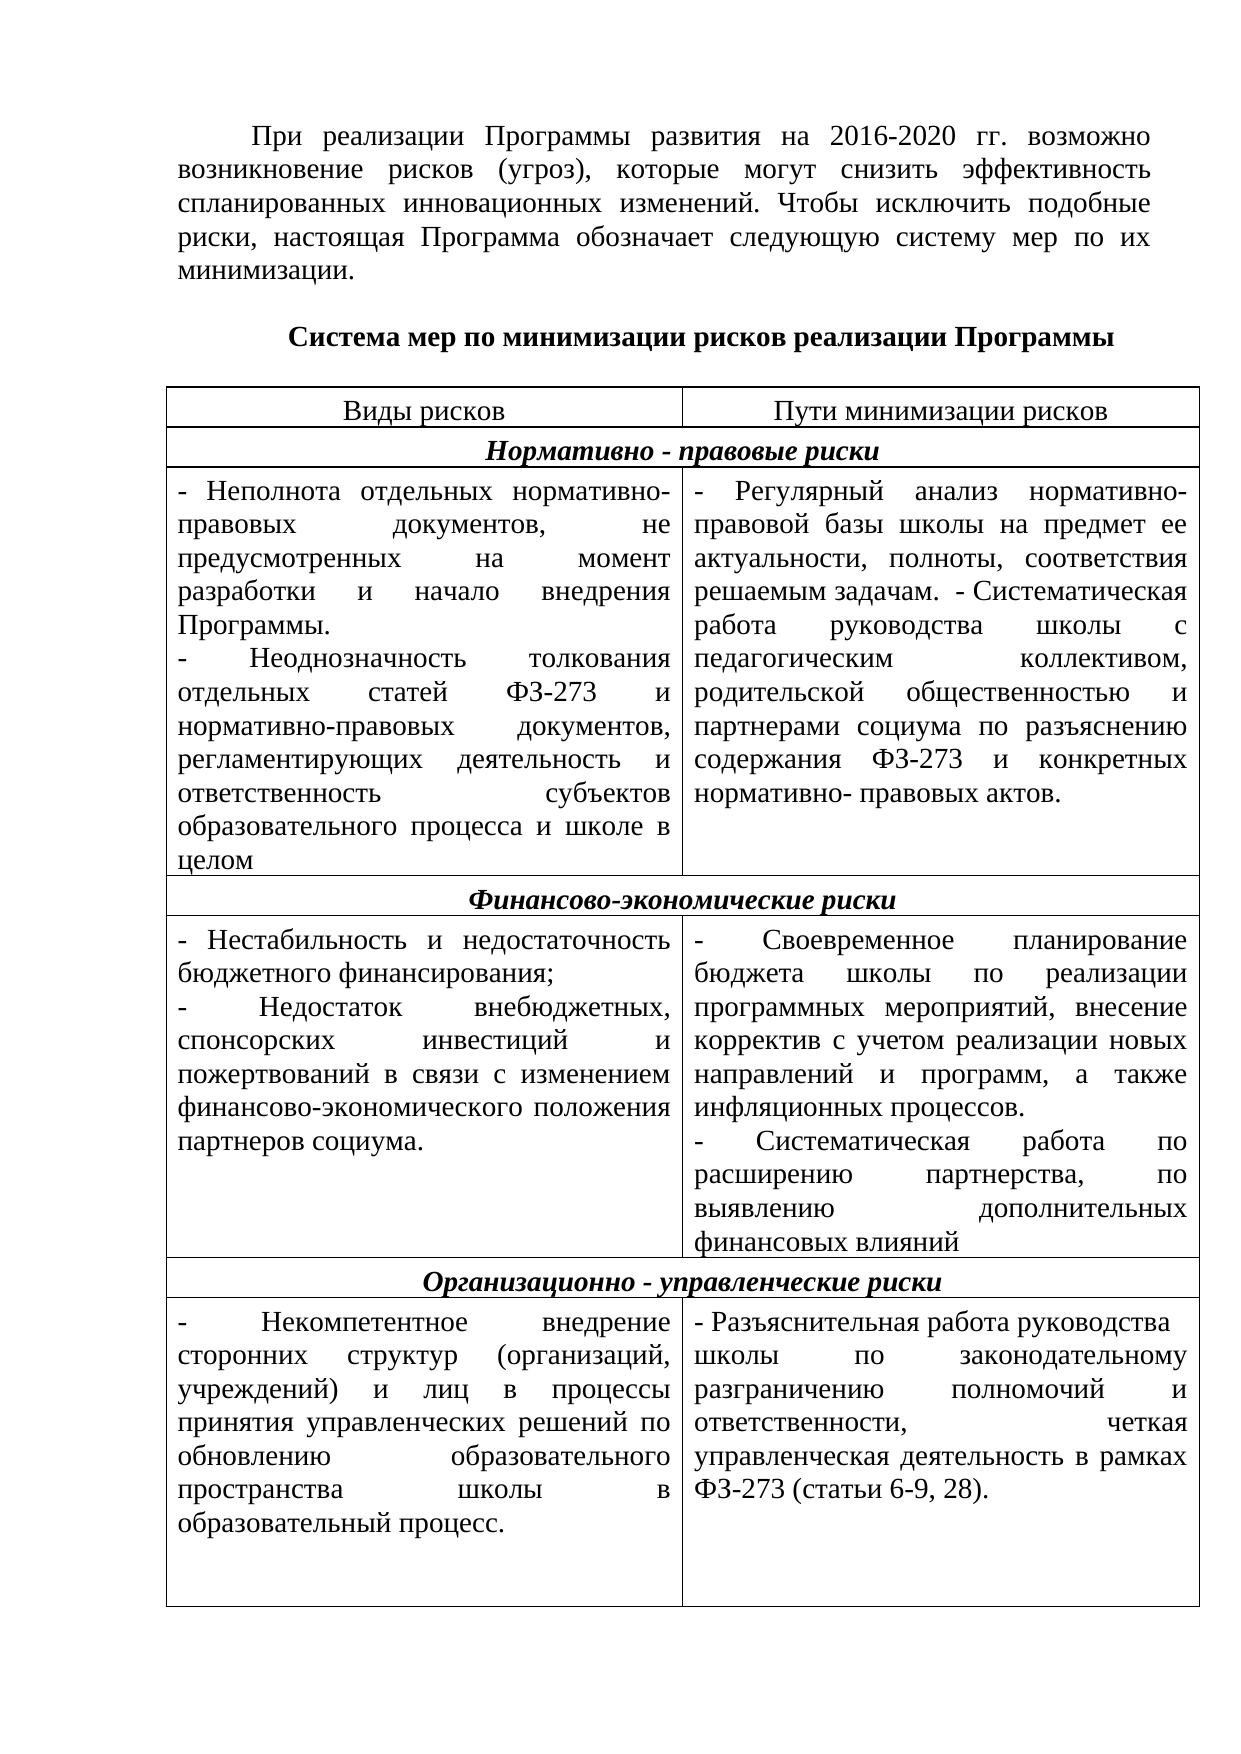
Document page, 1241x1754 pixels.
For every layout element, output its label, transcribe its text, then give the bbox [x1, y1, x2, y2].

text При реализации Программы развития на 2016-2020 гг. возможно возникновение рисков (угроз), которые могут снизить эффективность спланированных инновационных изменений. Чтобы исключить подобные риски, настоящая Программа обозначает следующую систему мер по их минимизации. [177, 118, 1152, 286]
table_cell - Своевременное планирование бюджета школы по реализации программных мероприятий, внесение корректив с учетом реализации новых направлений и программ, а также инфляционных процессов. - Систематическая работа по расширению партнерства, по выявлению дополнительных финансовых влияний [683, 916, 1199, 1257]
table_cell - Нестабильность и недостаточность бюджетного финансирования; - Недостаток внебюджетных, спонсорских инвестиций и пожертвований в связи с изменением финансово-экономического положения партнеров социума. [167, 916, 682, 1257]
table_cell - Неполнота отдельных нормативно-правовых документов, не предусмотренных на момент разработки и начало внедрения Программы. - Неоднозначность толкования отдельных статей ФЗ-273 и нормативно-правовых документов, регламентирующих деятельность и ответственность субъектов образовательного процесса и школе в целом [167, 468, 682, 875]
table_cell - Разъяснительная работа руководства школы по законодательному разграничению полномочий и ответственности, четкая управленческая деятельность в рамках ФЗ-273 (статьи 6-9, 28). [683, 1298, 1199, 1606]
table_cell Организационно - управленческие риски [167, 1258, 1199, 1297]
table_cell Нормативно - правовые риски [167, 428, 1199, 466]
table_cell - Некомпетентное внедрение сторонних структур (организаций, учреждений) и лиц в процессы принятия управленческих решений по обновлению образовательного пространства школы в образовательный процесс. [167, 1298, 682, 1606]
table_header Пути минимизации рисков [683, 388, 1199, 426]
text Система мер по минимизации рисков реализации Программы [177, 319, 1152, 353]
table_header Виды рисков [167, 388, 682, 426]
table_cell - Регулярный анализ нормативно-правовой базы школы на предмет ее актуальности, полноты, соответствия решаемым задачам. - Систематическая работа руководства школы с педагогическим коллективом, родительской общественностью и партнерами социума по разъяснению содержания ФЗ-273 и конкретных нормативно- правовых актов. [683, 468, 1199, 875]
table_cell Финансово-экономические риски [167, 876, 1199, 915]
